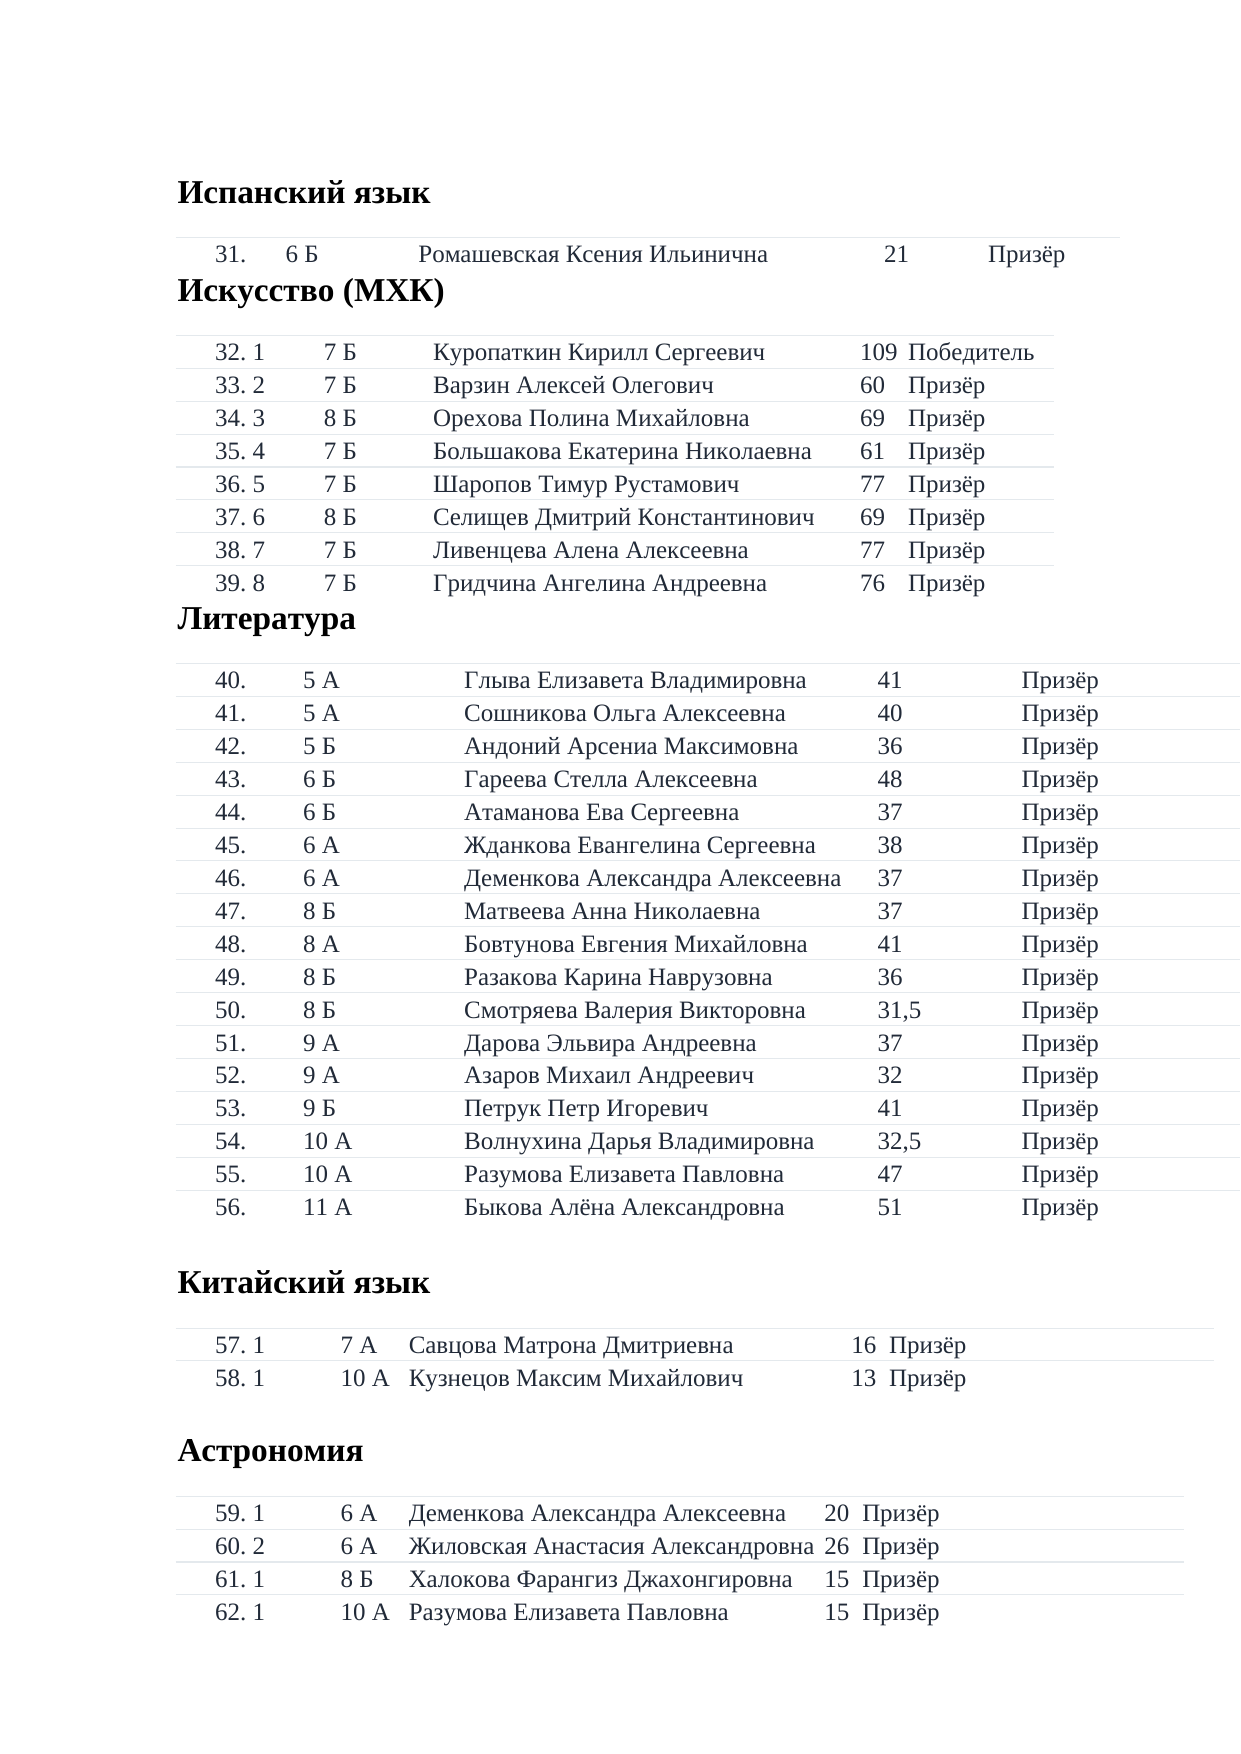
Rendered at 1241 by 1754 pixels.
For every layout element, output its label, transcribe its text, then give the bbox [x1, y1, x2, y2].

text Астрономия [177, 1431, 1152, 1469]
table_cell 32,5 [876, 1125, 1020, 1157]
table_cell 7 Б [322, 533, 431, 565]
table_cell Призёр [1020, 1092, 1240, 1124]
table_cell 13 [849, 1361, 887, 1393]
table_cell [176, 927, 301, 959]
table_cell Орехова Полина Михайловна [431, 402, 858, 433]
table_cell Сошникова Ольга Алексеевна [462, 697, 876, 729]
table_cell 37 [876, 861, 1020, 893]
table_header 41 [876, 664, 1020, 696]
table_cell 48 [876, 763, 1020, 794]
table_cell Разумова Елизавета Павловна [462, 1158, 876, 1189]
table_header 16 [849, 1329, 887, 1360]
table_cell 1 [176, 1563, 339, 1594]
table_cell Жданкова Евангелина Сергеевна [462, 829, 876, 860]
table_header [176, 664, 301, 696]
table_header 6 А [339, 1497, 407, 1528]
table_cell 8 Б [301, 960, 462, 992]
table_cell 36 [876, 730, 1020, 762]
table_cell Призёр [861, 1563, 1184, 1594]
table_cell Гареева Стелла Алексеевна [462, 763, 876, 794]
table_header 1 [176, 1497, 339, 1528]
table_cell 7 Б [322, 369, 431, 401]
table_cell 6 Б [301, 796, 462, 827]
table_cell 9 Б [301, 1092, 462, 1124]
table_cell 9 А [301, 1026, 462, 1058]
table_cell Большакова Екатерина Николаевна [431, 435, 858, 466]
table_cell 2 [176, 369, 322, 401]
table_header 5 А [301, 664, 462, 696]
table_cell Смотряева Валерия Викторовна [462, 993, 876, 1025]
table_cell 6 А [301, 829, 462, 860]
table_cell 37 [876, 796, 1020, 827]
table_cell Шаропов Тимур Рустамович [431, 468, 858, 499]
table_cell Жиловская Анастасия Александровна [407, 1530, 823, 1561]
table_cell Призёр [1020, 894, 1240, 926]
text Испанский язык [177, 172, 1152, 210]
table_cell [176, 861, 301, 893]
table_cell Призёр [906, 566, 1054, 598]
table_header Ромашевская Ксения Ильинична [417, 238, 882, 270]
table_cell [176, 763, 301, 794]
table_cell 37 [876, 894, 1020, 926]
table_cell 31,5 [876, 993, 1020, 1025]
table_cell 5 А [301, 697, 462, 729]
table_cell 15 [823, 1595, 861, 1627]
table_cell Призёр [906, 500, 1054, 532]
table_cell Призёр [861, 1595, 1184, 1627]
table_cell 41 [876, 1092, 1020, 1124]
table_cell 8 Б [301, 993, 462, 1025]
table_cell 15 [823, 1563, 861, 1594]
table_cell [176, 1059, 301, 1091]
table_cell Призёр [1020, 829, 1240, 860]
table_cell 8 [176, 566, 322, 598]
text Китайский язык [177, 1263, 1152, 1301]
table_cell Деменкова Александра Алексеевна [462, 861, 876, 893]
table_cell [176, 1125, 301, 1157]
table_cell Призёр [1020, 960, 1240, 992]
table_header Призёр [887, 1329, 1214, 1360]
table_cell [176, 1092, 301, 1124]
table_cell [176, 1026, 301, 1058]
table_cell [176, 993, 301, 1025]
table_cell Андоний Арсениа Максимовна [462, 730, 876, 762]
table_header [176, 238, 284, 270]
table_cell [176, 960, 301, 992]
table_cell 8 Б [322, 500, 431, 532]
table_cell 37 [876, 1026, 1020, 1058]
table_header Савцова Матрона Дмитриевна [407, 1329, 849, 1360]
table_cell Призёр [1020, 1191, 1240, 1222]
table_cell 40 [876, 697, 1020, 729]
table_cell 1 [176, 1595, 339, 1627]
table_cell Волнухина Дарья Владимировна [462, 1125, 876, 1157]
table_cell 8 А [301, 927, 462, 959]
table_cell 38 [876, 829, 1020, 860]
table_cell [176, 1158, 301, 1189]
table_cell 36 [876, 960, 1020, 992]
table_cell Халокова Фарангиз Джахонгировна [407, 1563, 823, 1594]
table_header 109 [858, 336, 906, 368]
table_cell Призёр [1020, 697, 1240, 729]
table_cell 7 Б [322, 468, 431, 499]
table_cell 26 [823, 1530, 861, 1561]
table_cell Призёр [1020, 796, 1240, 827]
table_cell 3 [176, 402, 322, 433]
table_header 6 Б [284, 238, 417, 270]
table_cell Селищев Дмитрий Константинович [431, 500, 858, 532]
text Искусство (МХК) [177, 270, 1152, 308]
table_cell Призёр [906, 468, 1054, 499]
table_cell [176, 796, 301, 827]
table_cell 7 Б [322, 435, 431, 466]
table_cell Дарова Эльвира Андреевна [462, 1026, 876, 1058]
table_cell Призёр [1020, 1059, 1240, 1091]
table_cell 10 А [339, 1361, 407, 1393]
table_cell 11 А [301, 1191, 462, 1222]
table_header 1 [176, 336, 322, 368]
table_cell [176, 894, 301, 926]
table_cell 10 А [301, 1125, 462, 1157]
table_cell 77 [858, 533, 906, 565]
table_cell 10 А [301, 1158, 462, 1189]
table_cell 2 [176, 1530, 339, 1561]
table_cell 41 [876, 927, 1020, 959]
table_cell 76 [858, 566, 906, 598]
table_cell 6 А [301, 861, 462, 893]
table_cell Матвеева Анна Николаевна [462, 894, 876, 926]
table_cell 51 [876, 1191, 1020, 1222]
table_cell Призёр [906, 369, 1054, 401]
table_cell 60 [858, 369, 906, 401]
table_cell Гридчина Ангелина Андреевна [431, 566, 858, 598]
table_cell Бовтунова Евгения Михайловна [462, 927, 876, 959]
table_cell Азаров Михаил Андреевич [462, 1059, 876, 1091]
table_cell 6 А [339, 1530, 407, 1561]
table_cell Призёр [906, 402, 1054, 433]
table_cell [176, 697, 301, 729]
table_cell 69 [858, 402, 906, 433]
table_header Глыва Елизавета Владимировна [462, 664, 876, 696]
table_cell 7 [176, 533, 322, 565]
table_cell 5 [176, 468, 322, 499]
table_header Призёр [1020, 664, 1240, 696]
table_cell 61 [858, 435, 906, 466]
table_cell 77 [858, 468, 906, 499]
table_header Куропаткин Кирилл Сергеевич [431, 336, 858, 368]
table_cell Призёр [906, 533, 1054, 565]
table_cell Быкова Алёна Александровна [462, 1191, 876, 1222]
table_cell 5 Б [301, 730, 462, 762]
table_cell Ливенцева Алена Алексеевна [431, 533, 858, 565]
table_cell Разакова Карина Наврузовна [462, 960, 876, 992]
table_header Деменкова Александра Алексеевна [407, 1497, 823, 1528]
table_cell 4 [176, 435, 322, 466]
table_cell Атаманова Ева Сергеевна [462, 796, 876, 827]
table_cell Петрук Петр Игоревич [462, 1092, 876, 1124]
table_cell Призёр [861, 1530, 1184, 1561]
table_cell 69 [858, 500, 906, 532]
table_cell Призёр [1020, 763, 1240, 794]
table_header Победитель [906, 336, 1054, 368]
table_cell 6 Б [301, 763, 462, 794]
table_header 20 [823, 1497, 861, 1528]
table_cell Призёр [1020, 1026, 1240, 1058]
table_cell Призёр [906, 435, 1054, 466]
table_cell 10 А [339, 1595, 407, 1627]
table_header 1 [176, 1329, 339, 1360]
table_cell Призёр [1020, 993, 1240, 1025]
table_cell [176, 730, 301, 762]
table_cell Кузнецов Максим Михайлович [407, 1361, 849, 1393]
table_header Призёр [986, 238, 1120, 270]
table_cell 47 [876, 1158, 1020, 1189]
table_cell [176, 829, 301, 860]
table_cell 7 Б [322, 566, 431, 598]
table_cell Призёр [1020, 730, 1240, 762]
table_header Призёр [861, 1497, 1184, 1528]
table_cell Призёр [1020, 1158, 1240, 1189]
table_cell 9 А [301, 1059, 462, 1091]
table_cell 6 [176, 500, 322, 532]
table_header 21 [882, 238, 986, 270]
table_header 7 Б [322, 336, 431, 368]
table_cell Разумова Елизавета Павловна [407, 1595, 823, 1627]
table_cell 8 Б [339, 1563, 407, 1594]
table_cell Призёр [887, 1361, 1214, 1393]
table_cell [176, 1191, 301, 1222]
table_header 7 А [339, 1329, 407, 1360]
table_cell Призёр [1020, 861, 1240, 893]
table_cell 32 [876, 1059, 1020, 1091]
table_cell Варзин Алексей Олегович [431, 369, 858, 401]
table_cell 8 Б [322, 402, 431, 433]
table_cell 1 [176, 1361, 339, 1393]
table_cell Призёр [1020, 1125, 1240, 1157]
table_cell 8 Б [301, 894, 462, 926]
text Литература [177, 598, 1152, 636]
table_cell Призёр [1020, 927, 1240, 959]
